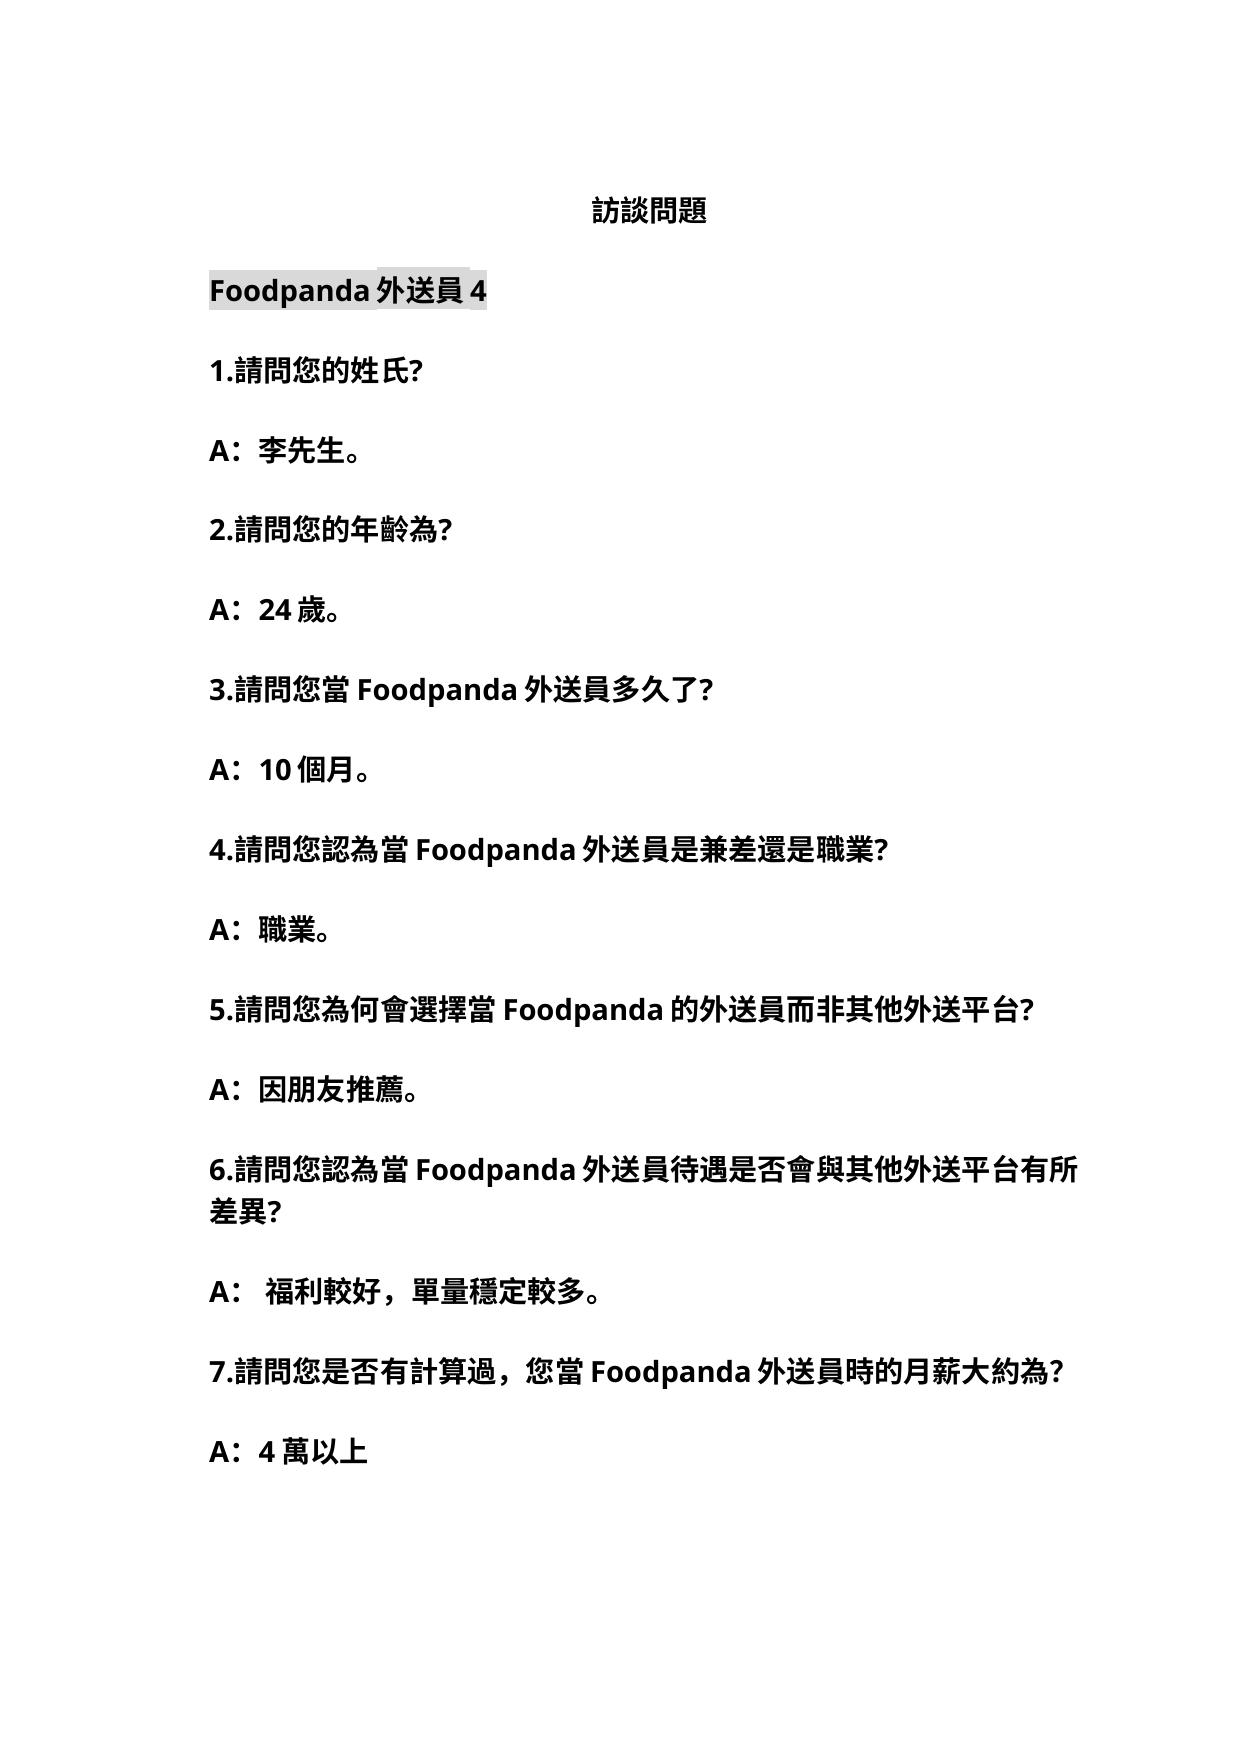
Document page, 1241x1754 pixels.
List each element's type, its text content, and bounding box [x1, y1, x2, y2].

text 訪談問題 [209, 187, 1090, 230]
text A：因朋友推薦。 [209, 1066, 1090, 1109]
text A：24歲。 [209, 587, 1090, 629]
text A：10個月。 [209, 747, 1090, 789]
text 3.請問您當Foodpanda外送員多久了? [209, 667, 1090, 709]
text A： 福利較好，單量穩定較多。 [209, 1268, 1090, 1311]
text A：4萬以上 [209, 1428, 1090, 1471]
text Foodpanda外送員4 [470, 267, 1090, 310]
text 6.請問您認為當Foodpanda外送員待遇是否會與其他外送平台有所差異? [209, 1146, 1090, 1231]
text A：職業。 [209, 906, 1090, 949]
text 7.請問您是否有計算過，您當Foodpanda外送員時的月薪大約為？ [209, 1348, 1090, 1391]
text 4.請問您認為當Foodpanda外送員是兼差還是職業? [209, 827, 1090, 869]
text 5.請問您為何會選擇當Foodpanda的外送員而非其他外送平台? [209, 986, 1090, 1029]
text 2.請問您的年齡為? [209, 507, 1090, 549]
text 1.請問您的姓氏? [209, 347, 1090, 389]
text A：李先生。 [209, 427, 1090, 469]
